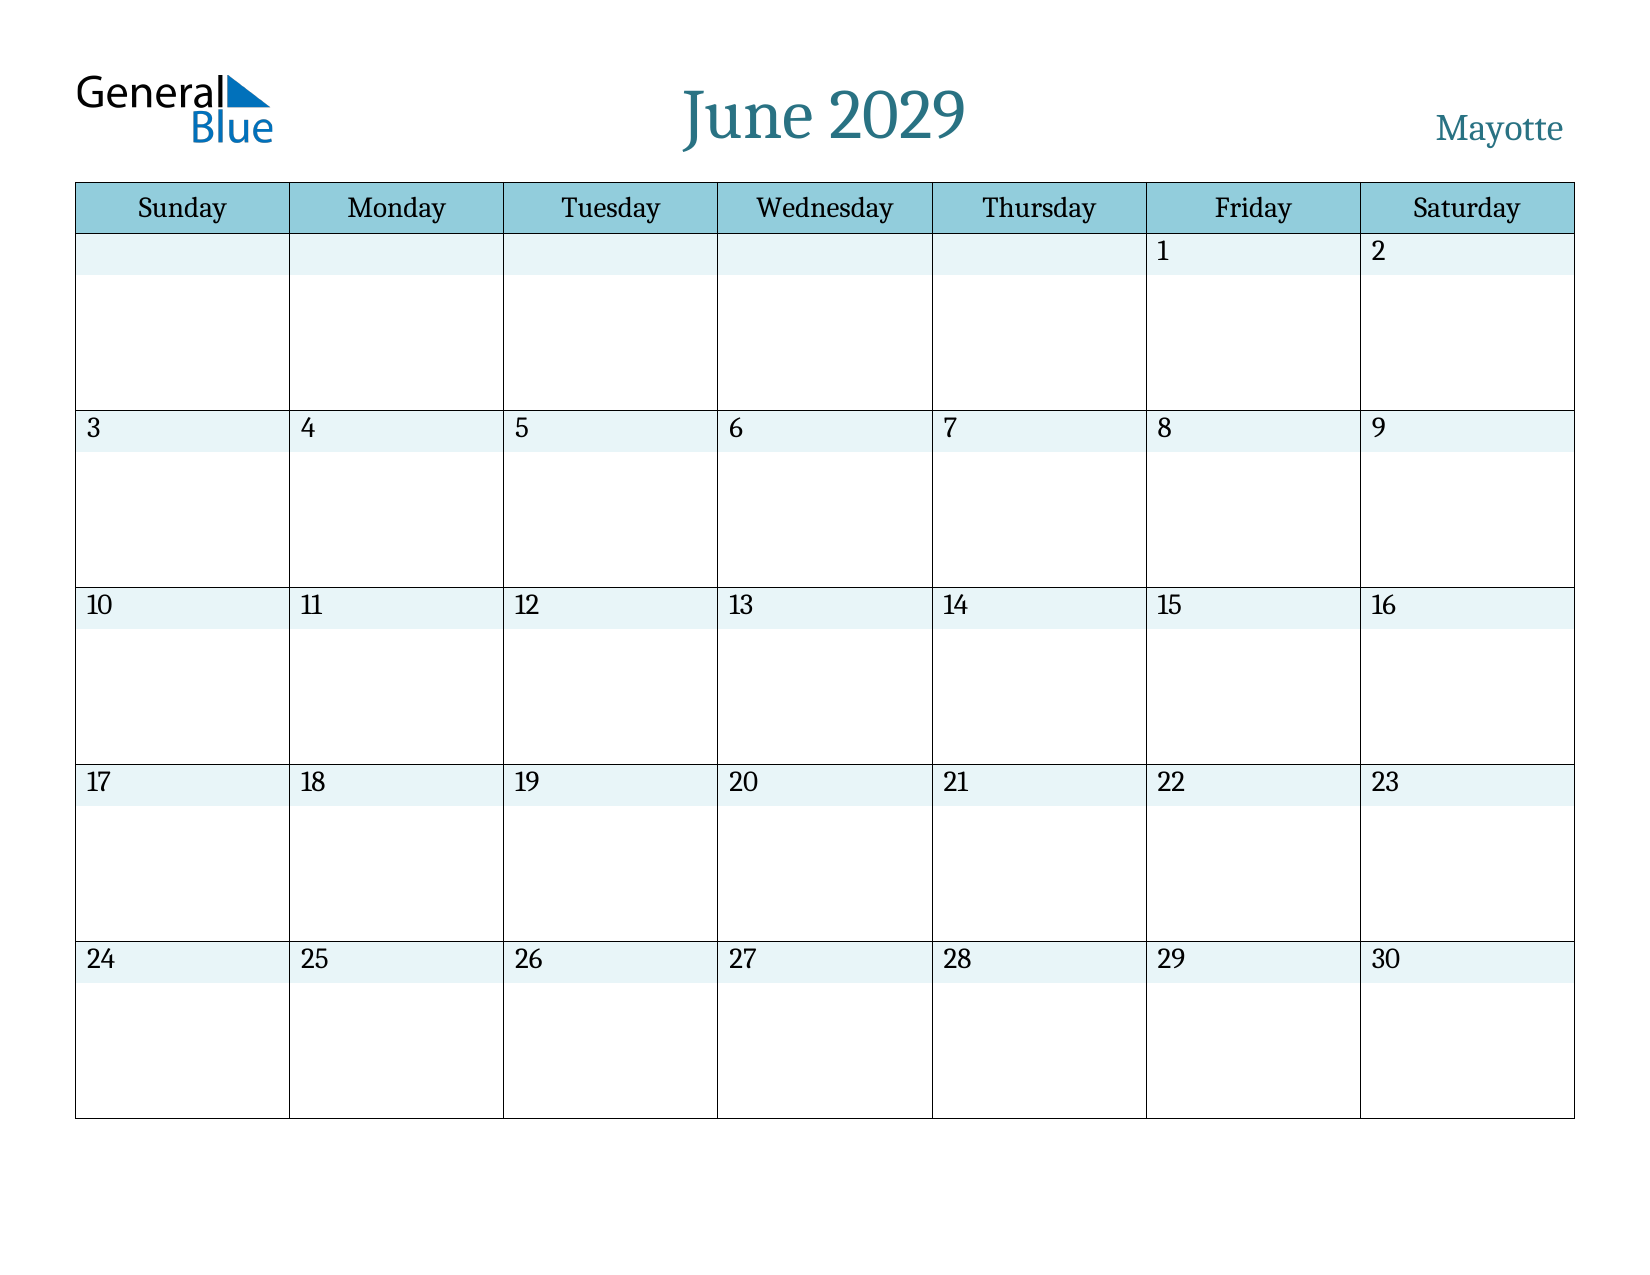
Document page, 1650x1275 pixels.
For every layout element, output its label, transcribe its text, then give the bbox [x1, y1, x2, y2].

table_header [76, 75, 503, 182]
table_cell 24 [76, 942, 289, 983]
table_cell 26 [504, 942, 717, 983]
table_cell [933, 452, 1146, 587]
table_cell 1 [1147, 234, 1360, 275]
table_cell 19 [504, 765, 717, 806]
table_cell [933, 629, 1146, 764]
table_cell [1147, 629, 1360, 764]
table_header June 2029 [504, 75, 1146, 182]
table_cell [933, 234, 1146, 275]
table_header Mayotte [1146, 75, 1574, 182]
table_cell [76, 234, 289, 275]
table_cell 10 [76, 588, 289, 629]
table_cell Friday [1147, 183, 1360, 233]
table_cell [718, 234, 932, 275]
table_cell 14 [933, 588, 1146, 629]
table_cell Tuesday [504, 183, 717, 233]
table_cell 29 [1147, 942, 1360, 983]
table_cell [290, 983, 503, 1118]
table_cell [504, 806, 717, 941]
table_cell Wednesday [718, 183, 932, 233]
table_cell [290, 629, 503, 764]
table_cell [76, 983, 289, 1118]
table_cell [504, 629, 717, 764]
table_cell [290, 234, 503, 275]
table_cell 5 [504, 411, 717, 452]
table_cell 28 [933, 942, 1146, 983]
table_cell [718, 983, 932, 1118]
table_cell 25 [290, 942, 503, 983]
table_cell 18 [290, 765, 503, 806]
table_cell [1361, 452, 1574, 587]
table_cell 15 [1147, 588, 1360, 629]
table_cell 17 [76, 765, 289, 806]
table_cell [76, 275, 289, 410]
table_cell [76, 806, 289, 941]
table_cell [290, 275, 503, 410]
table_cell [1361, 983, 1574, 1118]
table_cell 7 [933, 411, 1146, 452]
table_cell 8 [1147, 411, 1360, 452]
table_cell 23 [1361, 765, 1574, 806]
table_cell 20 [718, 765, 932, 806]
table_cell 4 [290, 411, 503, 452]
table_cell 12 [504, 588, 717, 629]
table_cell [504, 234, 717, 275]
table_cell 3 [76, 411, 289, 452]
table_cell [290, 452, 503, 587]
table_cell [504, 452, 717, 587]
table_cell [718, 275, 932, 410]
picture [77, 75, 273, 143]
table_cell [76, 629, 289, 764]
table_cell Saturday [1361, 183, 1574, 233]
table_cell [1147, 983, 1360, 1118]
table_cell [76, 452, 289, 587]
table_cell [290, 806, 503, 941]
table_cell 16 [1361, 588, 1574, 629]
table_cell [933, 806, 1146, 941]
table_cell [933, 275, 1146, 410]
table_cell [933, 983, 1146, 1118]
table_cell [718, 806, 932, 941]
table_cell 30 [1361, 942, 1574, 983]
table_cell Thursday [933, 183, 1146, 233]
table_cell 2 [1361, 234, 1574, 275]
table_cell [504, 983, 717, 1118]
table_cell Sunday [76, 183, 289, 233]
table_cell [718, 452, 932, 587]
table_cell 11 [290, 588, 503, 629]
table_cell 21 [933, 765, 1146, 806]
table_cell [1147, 452, 1360, 587]
table_cell [1361, 629, 1574, 764]
table_cell 27 [718, 942, 932, 983]
table_cell [1361, 275, 1574, 410]
table_cell 13 [718, 588, 932, 629]
table_cell [718, 629, 932, 764]
table_cell 22 [1147, 765, 1360, 806]
table_cell [1147, 806, 1360, 941]
table_cell 9 [1361, 411, 1574, 452]
table_cell [1361, 806, 1574, 941]
table_cell [1147, 275, 1360, 410]
table_cell [504, 275, 717, 410]
table_cell Monday [290, 183, 503, 233]
table_cell 6 [718, 411, 932, 452]
